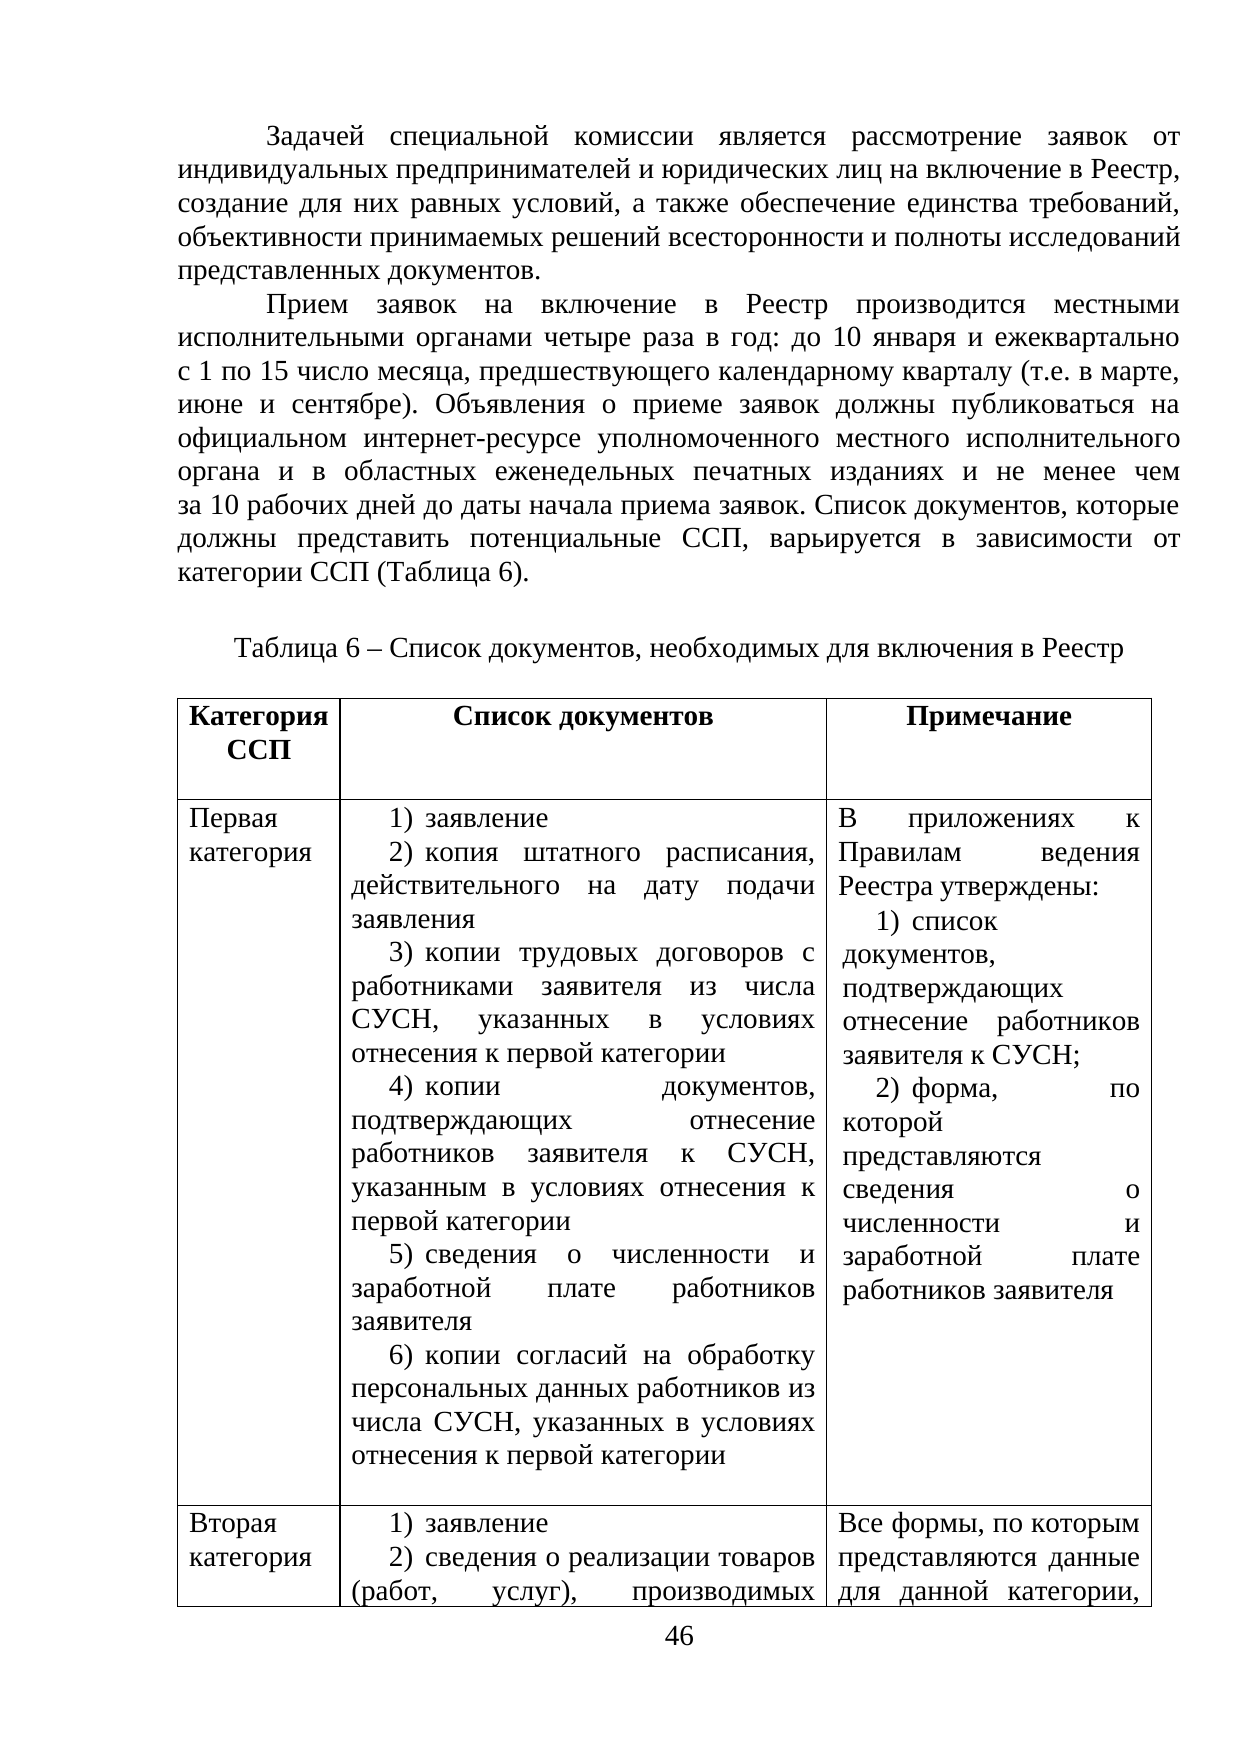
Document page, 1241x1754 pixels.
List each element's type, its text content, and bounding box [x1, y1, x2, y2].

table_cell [341, 1506, 826, 1606]
table_header Примечание [827, 699, 1151, 799]
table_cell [827, 1506, 1151, 1606]
table_cell Вторая категория [178, 1506, 339, 1606]
table_header Категория ССП [178, 699, 339, 799]
table_cell В приложениях к Правилам ведения Реестра утверждены: список документов, подтверждающих отнесение работников заявителя к СУСН; форма, по которой представляются сведения о численности и заработной плате работников заявителя [827, 800, 1151, 1504]
table_cell заявление копия штатного расписания, действительного на дату подачи заявления копии трудовых договоров с работниками заявителя из числа СУСН, указанных в условиях отнесения к первой категории копии документов, подтверждающих отнесение работников заявителя к СУСН, указанным в условиях отнесения к первой категории сведения о численности и заработной плате работников заявителя копии согласий на обработку персональных данных работников из числа СУСН, указанных в условиях отнесения к первой категории [341, 800, 826, 1504]
table_cell Первая категория [178, 800, 339, 1504]
list Задачей специальной комиссии является рассмотрение заявок от индивидуальных предпринимателей и юридических лиц на включение в Реестр, создание для них равных условий, а также обеспечение единства требований, объективности принимаемых решений всесторонности и полноты исследований представленных документов. [177, 118, 1181, 286]
list Таблица 6 – Список документов, необходимых для включения в Реестр [177, 630, 1181, 664]
table_header Список документов [341, 699, 826, 799]
list Прием заявок на включение в Реестр производится местными исполнительными органами четыре раза в год: до 10 января и ежеквартально с 1 по 15 число месяца, предшествующего календарному кварталу (т.е. в марте, июне и сентябре). Объявления о приеме заявок должны публиковаться на официальном интернет-ресурсе уполномоченного местного исполнительного органа и в областных еженедельных печатных изданиях и не менее чем за 10 рабочих дней до даты начала приема заявок. Список документов, которые должны представить потенциальные ССП, варьируется в зависимости от категории ССП (Таблица 6). [177, 286, 1181, 588]
